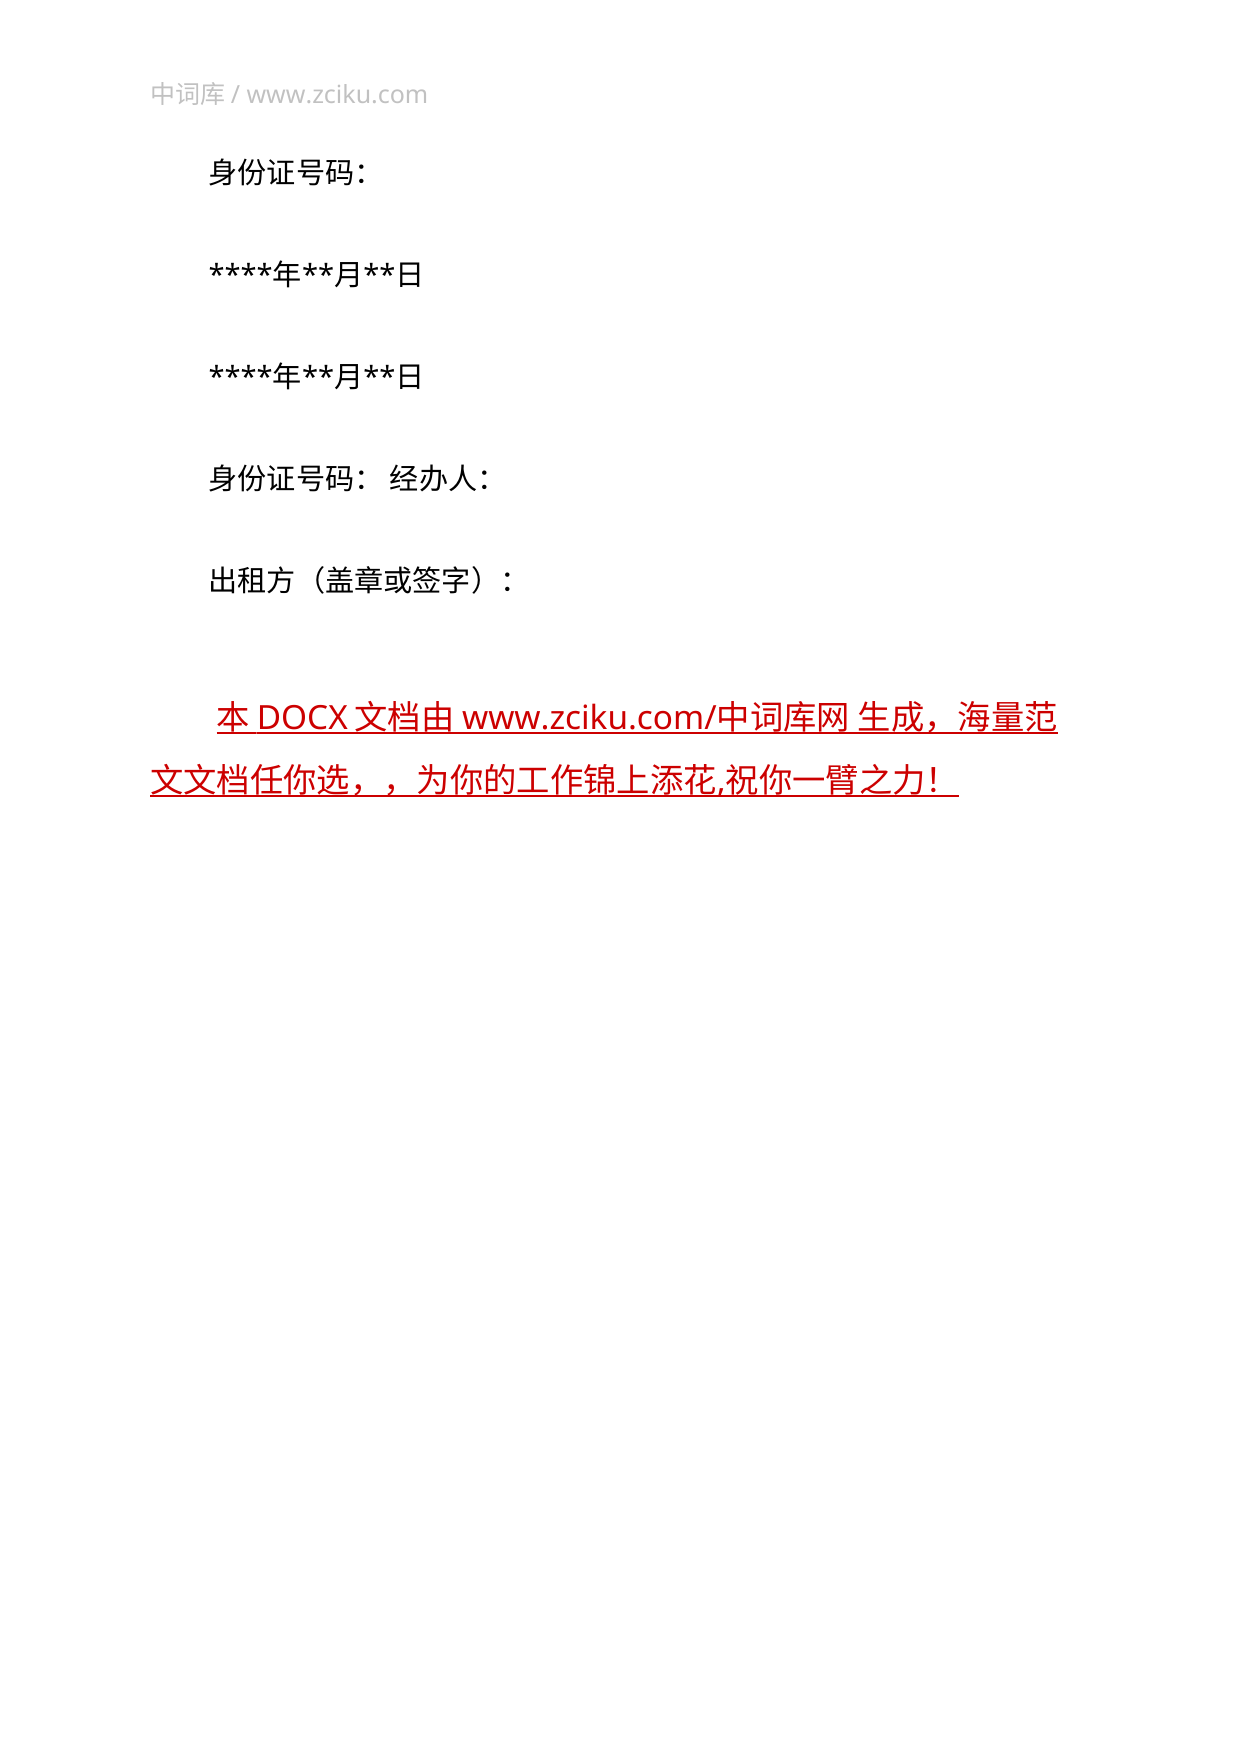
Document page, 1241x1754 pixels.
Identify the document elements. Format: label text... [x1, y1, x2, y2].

text 身份证号码： [150, 150, 1090, 192]
text 身份证号码： 经办人： [150, 456, 1090, 498]
text ****年**月**日 [150, 354, 1090, 396]
text 本DOCX文档由 www.zciku.com/中词库网 生成，海量范文文档任你选，，为你的工作锦上添花,祝你一臂之力！ [150, 691, 1090, 802]
text ****年**月**日 [150, 252, 1090, 294]
text 出租方（盖章或签字）： [150, 557, 1090, 600]
